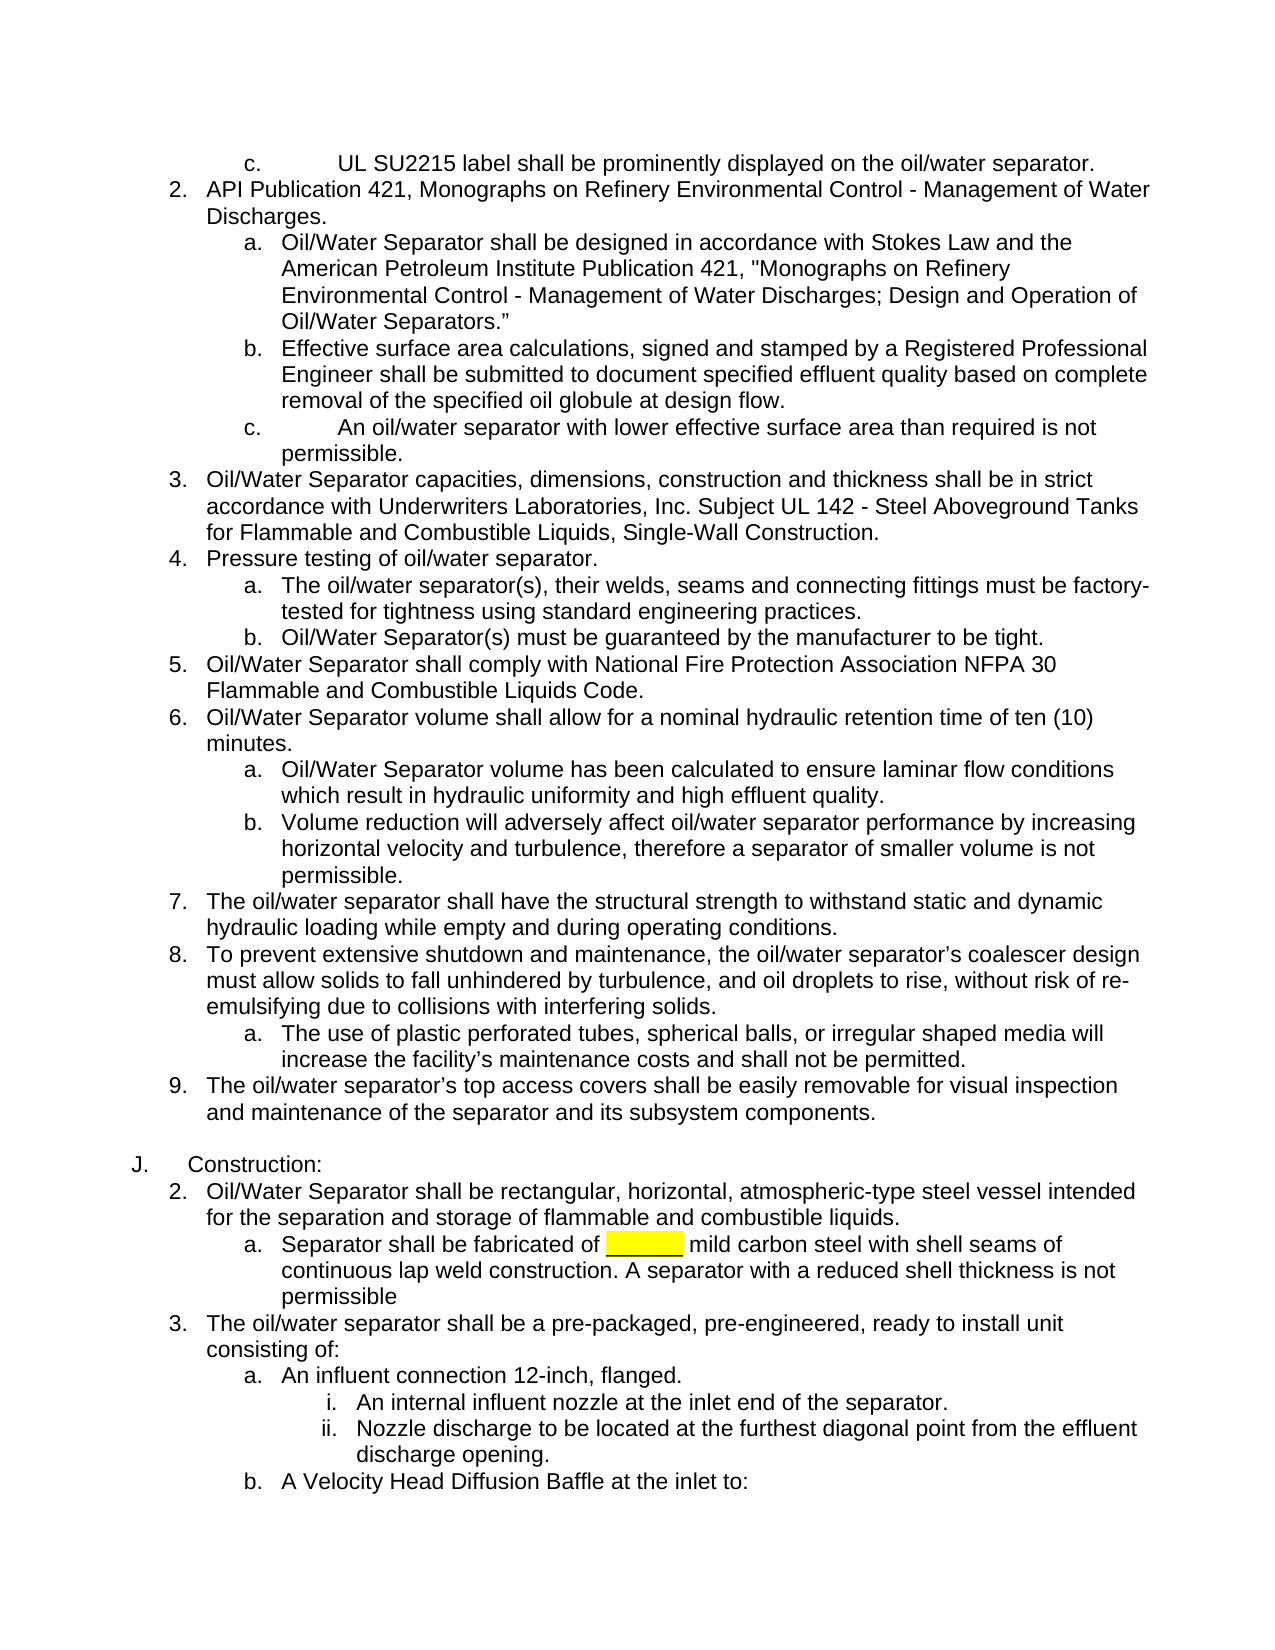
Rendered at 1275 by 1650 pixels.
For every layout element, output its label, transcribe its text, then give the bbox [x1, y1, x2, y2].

list The oil/water separator shall be a pre-packaged, pre-engineered, ready to install unit consisting of: [169, 1309, 1162, 1362]
subtitle J. Construction: [131, 1151, 1162, 1178]
list An influent connection -inch, flanged. [244, 1362, 1162, 1389]
list Volume reduction will adversely affect oil/water separator performance by increasing horizontal velocity and turbulence, therefore a separator of smaller volume is not permissible. [244, 809, 1162, 888]
list A Velocity Head Diffusion Baffle at the inlet to: [244, 1468, 1162, 1494]
list Oil/Water Separator shall comply with National Fire Protection Association NFPA 30 Flammable and Combustible Liquids Code. [169, 651, 1162, 703]
list Oil/Water Separator capacities, dimensions, construction and thickness shall be in strict accordance with Underwriters Laboratories, Inc. Subject UL 142 - Steel Aboveground Tanks for Flammable and Combustible Liquids, Single-Wall Construction. [169, 466, 1162, 545]
list An internal influent nozzle at the inlet end of the separator. [337, 1389, 1162, 1415]
list Effective surface area calculations, signed and stamped by a Registered Professional Engineer shall be submitted to document specified effluent quality based on complete removal of the specified oil globule at design flow. [244, 334, 1162, 413]
list Oil/Water Separator shall be rectangular, horizontal, atmospheric-type steel vessel intended for the separation and storage of flammable and combustible liquids. [169, 1178, 1162, 1231]
list Oil/Water Separator volume has been calculated to ensure laminar flow conditions which result in hydraulic uniformity and high effluent quality. [244, 756, 1162, 809]
list Pressure testing of oil/water separator. [169, 545, 1162, 572]
list The oil/water separator’s top access covers shall be easily removable for visual inspection and maintenance of the separator and its subsystem components. [169, 1072, 1162, 1125]
list Nozzle discharge to be located at the furthest diagonal point from the effluent discharge opening. [337, 1415, 1162, 1468]
list Separator shall be fabricated of ______ mild carbon steel with shell seams of continuous lap weld construction. A separator with a reduced shell thickness is not permissible [244, 1231, 1162, 1309]
list The oil/water separator(s), their welds, seams and connecting fittings must be factory-tested for tightness using standard engineering practices. [244, 572, 1162, 624]
list An oil/water separator with lower effective surface area than required is not permissible. [244, 413, 1162, 466]
list Oil/Water Separator shall be designed in accordance with Stokes Law and the American Petroleum Institute Publication 421, "Monographs on Refinery Environmental Control - Management of Water Discharges; Design and Operation of Oil/Water Separators.” [244, 229, 1162, 334]
list Oil/Water Separator(s) must be guaranteed by the manufacturer to be tight. [244, 624, 1162, 651]
list The oil/water separator shall have the structural strength to withstand static and dynamic hydraulic loading while empty and during operating conditions. [169, 888, 1162, 941]
list Oil/Water Separator volume shall allow for a nominal hydraulic retention time of ten (10) minutes. [169, 703, 1162, 756]
list API Publication 421, Monographs on Refinery Environmental Control - Management of Water Discharges. [169, 176, 1162, 229]
list To prevent extensive shutdown and maintenance, the oil/water separator’s coalescer design must allow solids to fall unhindered by turbulence, and oil droplets to rise, without risk of re-emulsifying due to collisions with interfering solids. [169, 941, 1162, 1020]
list The use of plastic perforated tubes, spherical balls, or irregular shaped media will increase the facility’s maintenance costs and shall not be permitted. [244, 1020, 1162, 1072]
subtitle UL SU2215 label shall be prominently displayed on the oil/water separator. [244, 150, 1162, 176]
